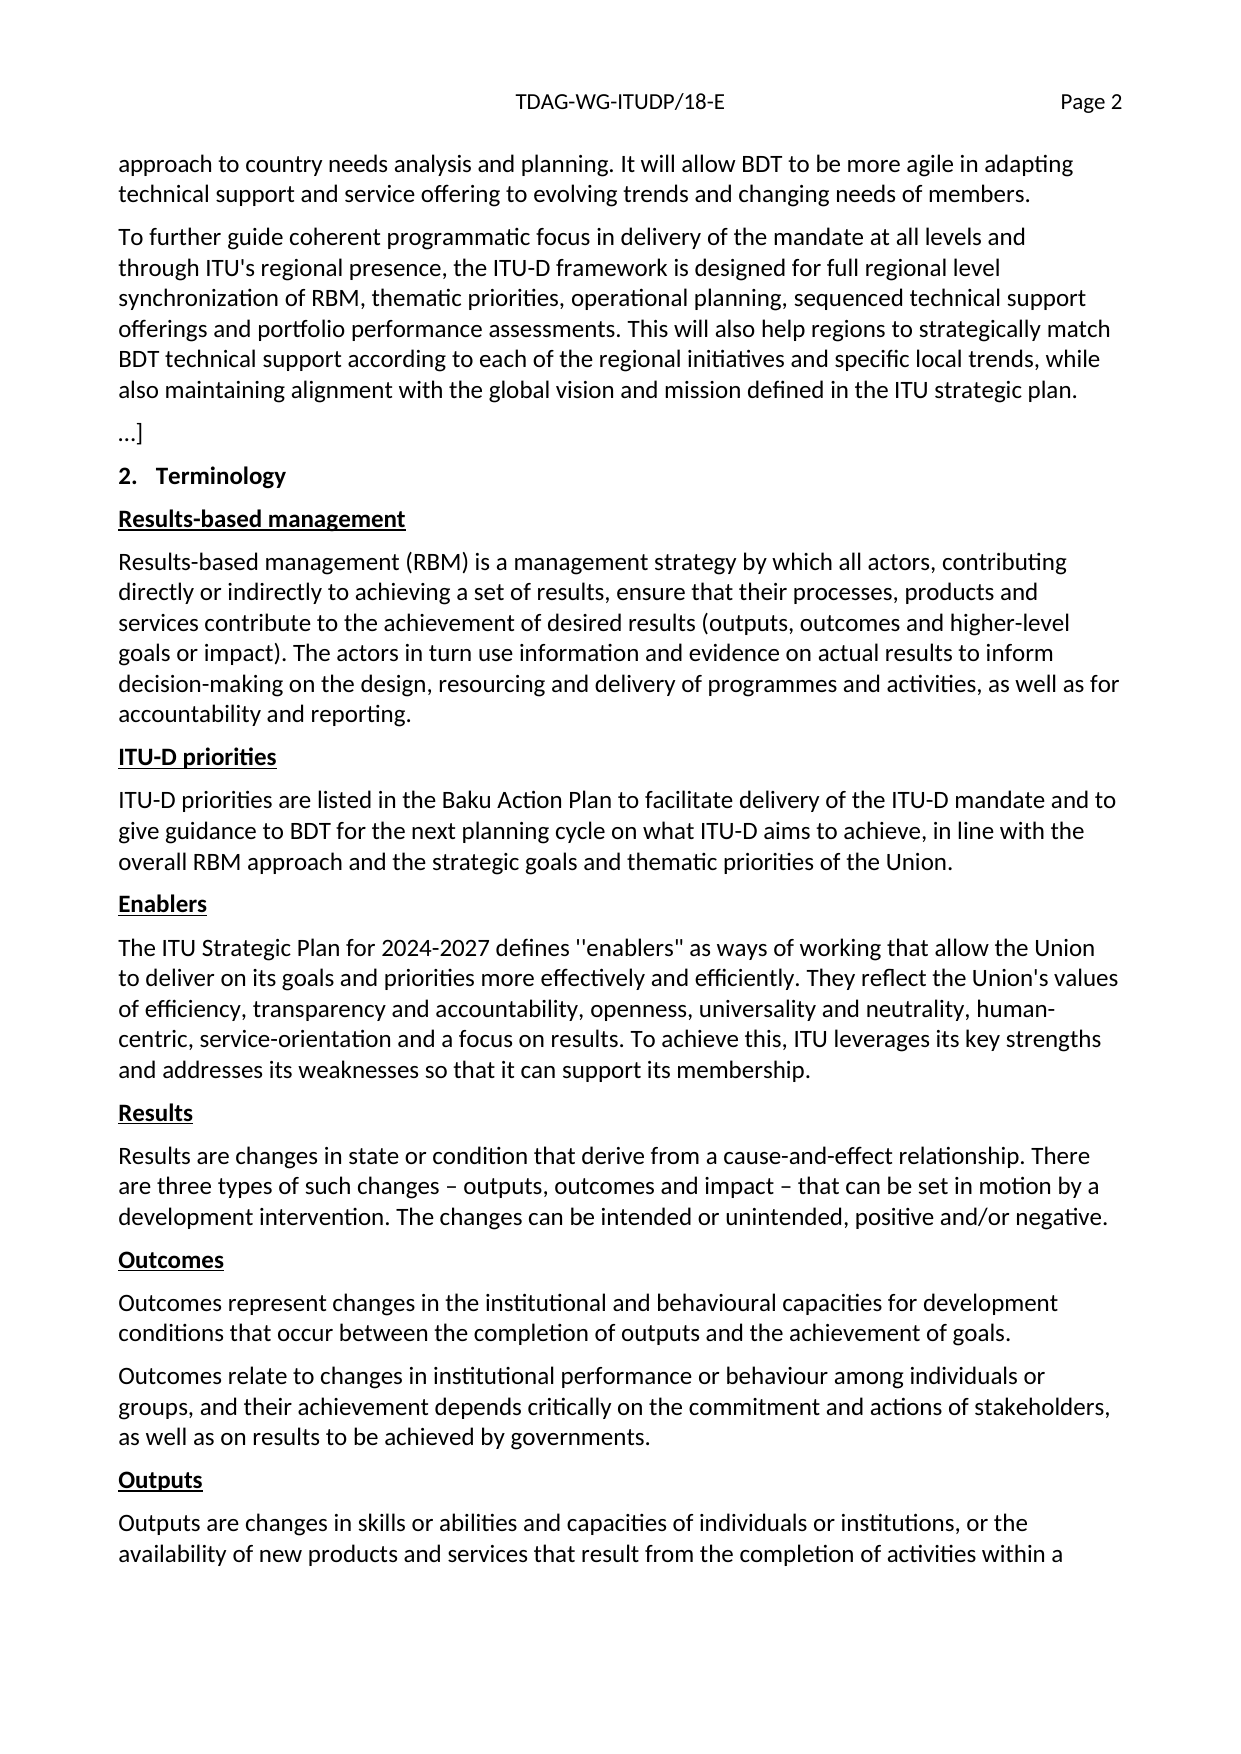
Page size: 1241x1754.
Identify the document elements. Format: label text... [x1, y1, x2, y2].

text Enablers [118, 889, 1122, 919]
text Outputs [118, 1464, 1122, 1495]
text Outcomes represent changes in the institutional and behavioural capacities for development conditions that occur between the completion of outputs and the achievement of goals. [118, 1287, 1122, 1348]
text Results-based management (RBM) is a management strategy by which all actors, contributing directly or indirectly to achieving a set of results, ensure that their processes, products and services contribute to the achievement of desired results (outputs, outcomes and higher-level goals or impact). The actors in turn use information and evidence on actual results to inform decision-making on the design, resourcing and delivery of programmes and activities, as well as for accountability and reporting. [118, 546, 1122, 729]
text ITU-D priorities are listed in the Baku Action Plan to facilitate delivery of the ITU-D mandate and to give guidance to BDT for the next planning cycle on what ITU-D aims to achieve, in line with the overall RBM approach and the strategic goals and thematic priorities of the Union. [118, 784, 1122, 876]
subtitle Terminology [118, 460, 1122, 490]
text Outcomes [118, 1244, 1122, 1274]
text …] [118, 417, 1111, 447]
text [118, 148, 1111, 209]
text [118, 1507, 1122, 1568]
text The ITU Strategic Plan for 2024-2027 defines ''enablers" as ways of working that allow the Union to deliver on its goals and priorities more effectively and efficiently. They reflect the Union's values of efficiency, transparency and accountability, openness, universality and neutrality, human-centric, service-orientation and a focus on results. To achieve this, ITU leverages its key strengths and addresses its weaknesses so that it can support its membership. [118, 932, 1122, 1084]
text Results [118, 1097, 1122, 1127]
text Results are changes in state or condition that derive from a cause-and-effect relationship. There are three types of such changes – outputs, outcomes and impact – that can be set in motion by a development intervention. The changes can be intended or unintended, positive and/or negative. [118, 1140, 1122, 1231]
text Outcomes relate to changes in institutional performance or behaviour among individuals or groups, and their achievement depends critically on the commitment and actions of stakeholders, as well as on results to be achieved by governments. [118, 1360, 1122, 1452]
text ITU-D priorities [118, 742, 1122, 772]
text To further guide coherent programmatic focus in delivery of the mandate at all levels and through ITU's regional presence, the ITU-D framework is designed for full regional level synchronization of RBM, thematic priorities, operational planning, sequenced technical support offerings and portfolio performance assessments. This will also help regions to strategically match BDT technical support according to each of the regional initiatives and specific local trends, while also maintaining alignment with the global vision and mission defined in the ITU strategic plan. [118, 221, 1111, 404]
text Results-based management [118, 503, 1122, 533]
